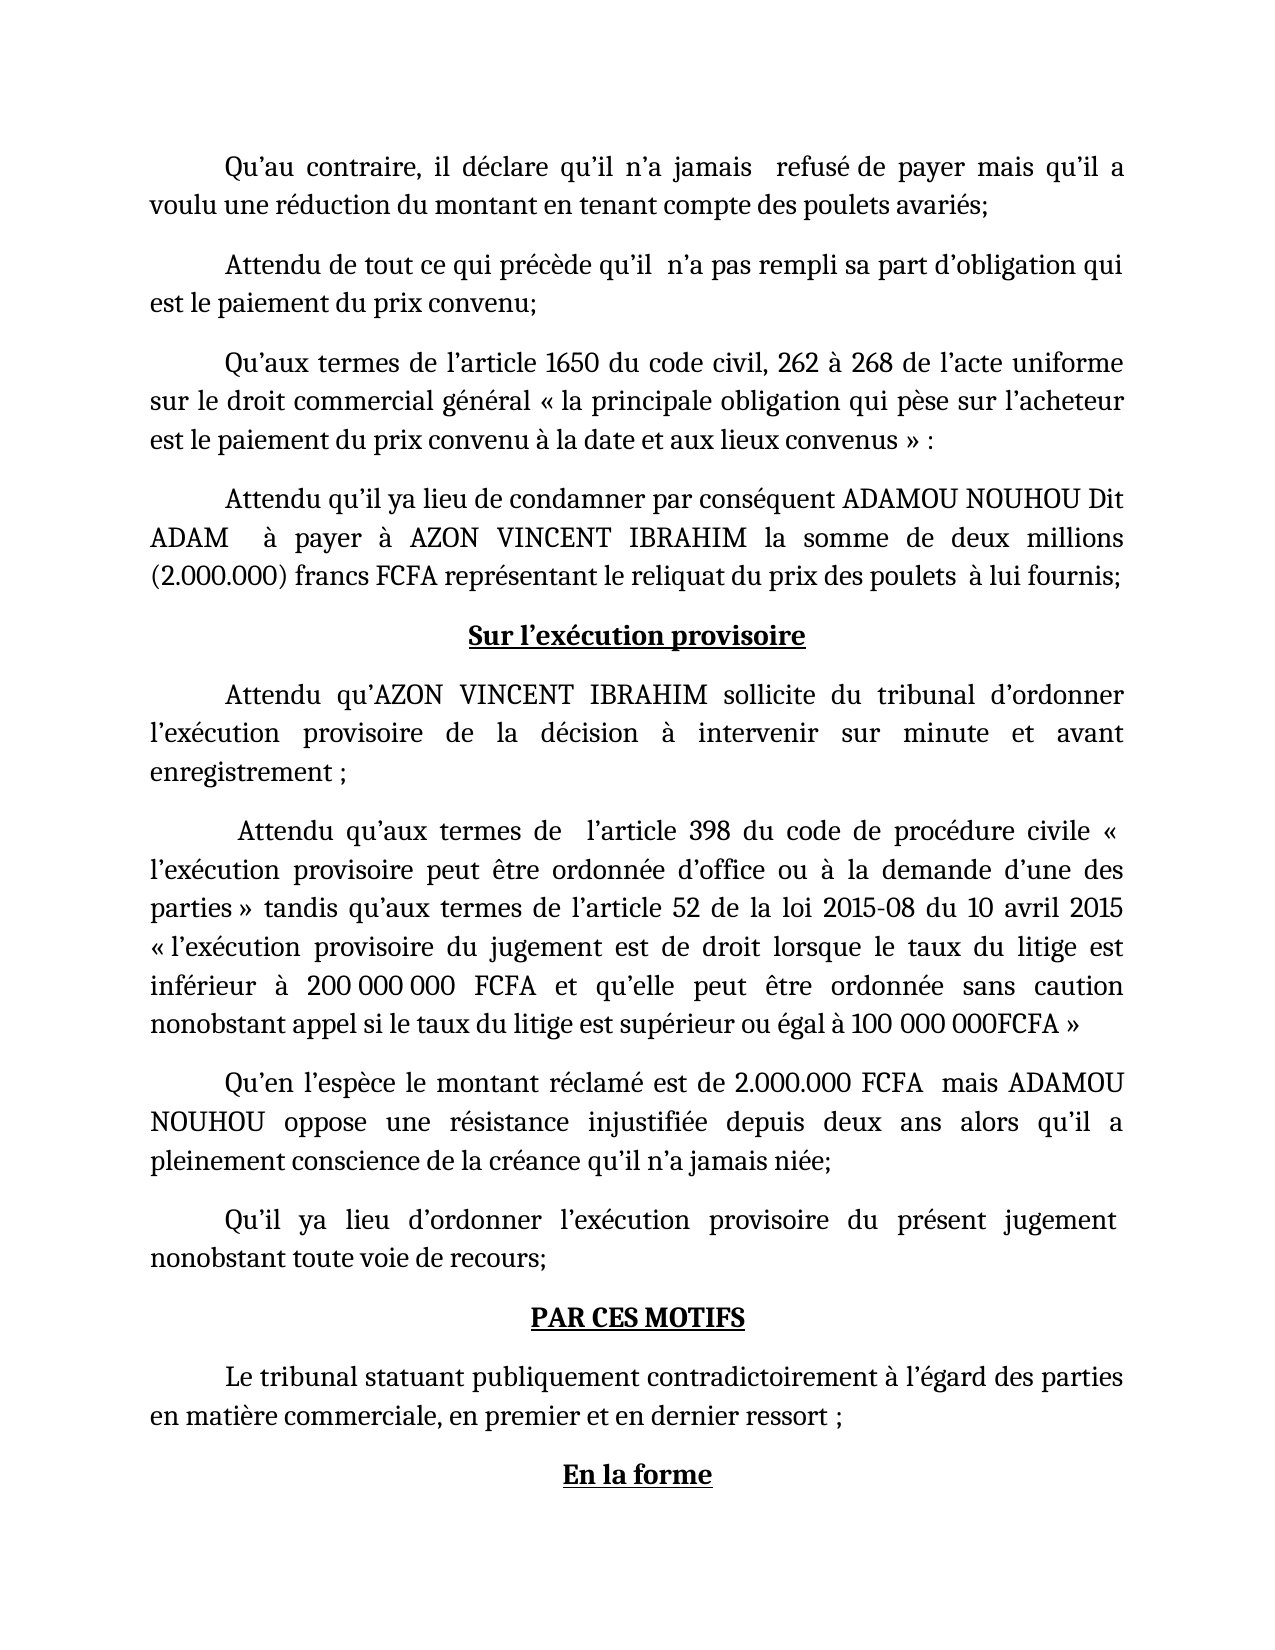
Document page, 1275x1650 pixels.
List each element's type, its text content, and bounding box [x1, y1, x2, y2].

text Le tribunal statuant publiquement contradictoirement à l’égard des parties en matière commerciale, en premier et en dernier ressort ; [150, 1360, 1125, 1432]
text Qu’au contraire, il déclare qu’il n’a jamais refusé de payer mais qu’il a voulu une réduction du montant en tenant compte des poulets avariés; [150, 150, 1125, 222]
text Qu’aux termes de l’article 1650 du code civil, 262 à 268 de l’acte uniforme sur le droit commercial général « la principale obligation qui pèse sur l’acheteur est le paiement du prix convenu à la date et aux lieux convenus » : [150, 346, 1125, 456]
text Sur l’exécution provisoire [150, 619, 1125, 652]
text Qu’il ya lieu d’ordonner l’exécution provisoire du présent jugement nonobstant toute voie de recours; [150, 1203, 1125, 1275]
text PAR CES MOTIFS [150, 1301, 1125, 1334]
text Qu’en l’espèce le montant réclamé est de 2.000.000 FCFA mais ADAMOU NOUHOU oppose une résistance injustifiée depuis deux ans alors qu’il a pleinement conscience de la créance qu’il n’a jamais niée; [150, 1067, 1125, 1177]
text Attendu qu’AZON VINCENT IBRAHIM sollicite du tribunal d’ordonner l’exécution provisoire de la décision à intervenir sur minute et avant enregistrement ; [150, 678, 1125, 789]
text En la forme [150, 1458, 1125, 1492]
text Attendu qu’aux termes de l’article 398 du code de procédure civile « l’exécution provisoire peut être ordonnée d’office ou à la demande d’une des parties » tandis qu’aux termes de l’article 52 de la loi 2015-08 du 10 avril 2015 « l’exécution provisoire du jugement est de droit lorsque le taux du litige est inférieur à 200 000 000 FCFA et qu’elle peut être ordonnée sans caution nonobstant appel si le taux du litige est supérieur ou égal à 100 000 000FCFA » [150, 814, 1125, 1041]
text Attendu qu’il ya lieu de condamner par conséquent ADAMOU NOUHOU Dit ADAM à payer à AZON VINCENT IBRAHIM la somme de deux millions (2.000.000) francs FCFA représentant le reliquat du prix des poulets à lui fournis; [150, 482, 1125, 593]
text Attendu de tout ce qui précède qu’il n’a pas rempli sa part d’obligation qui est le paiement du prix convenu; [150, 248, 1125, 320]
